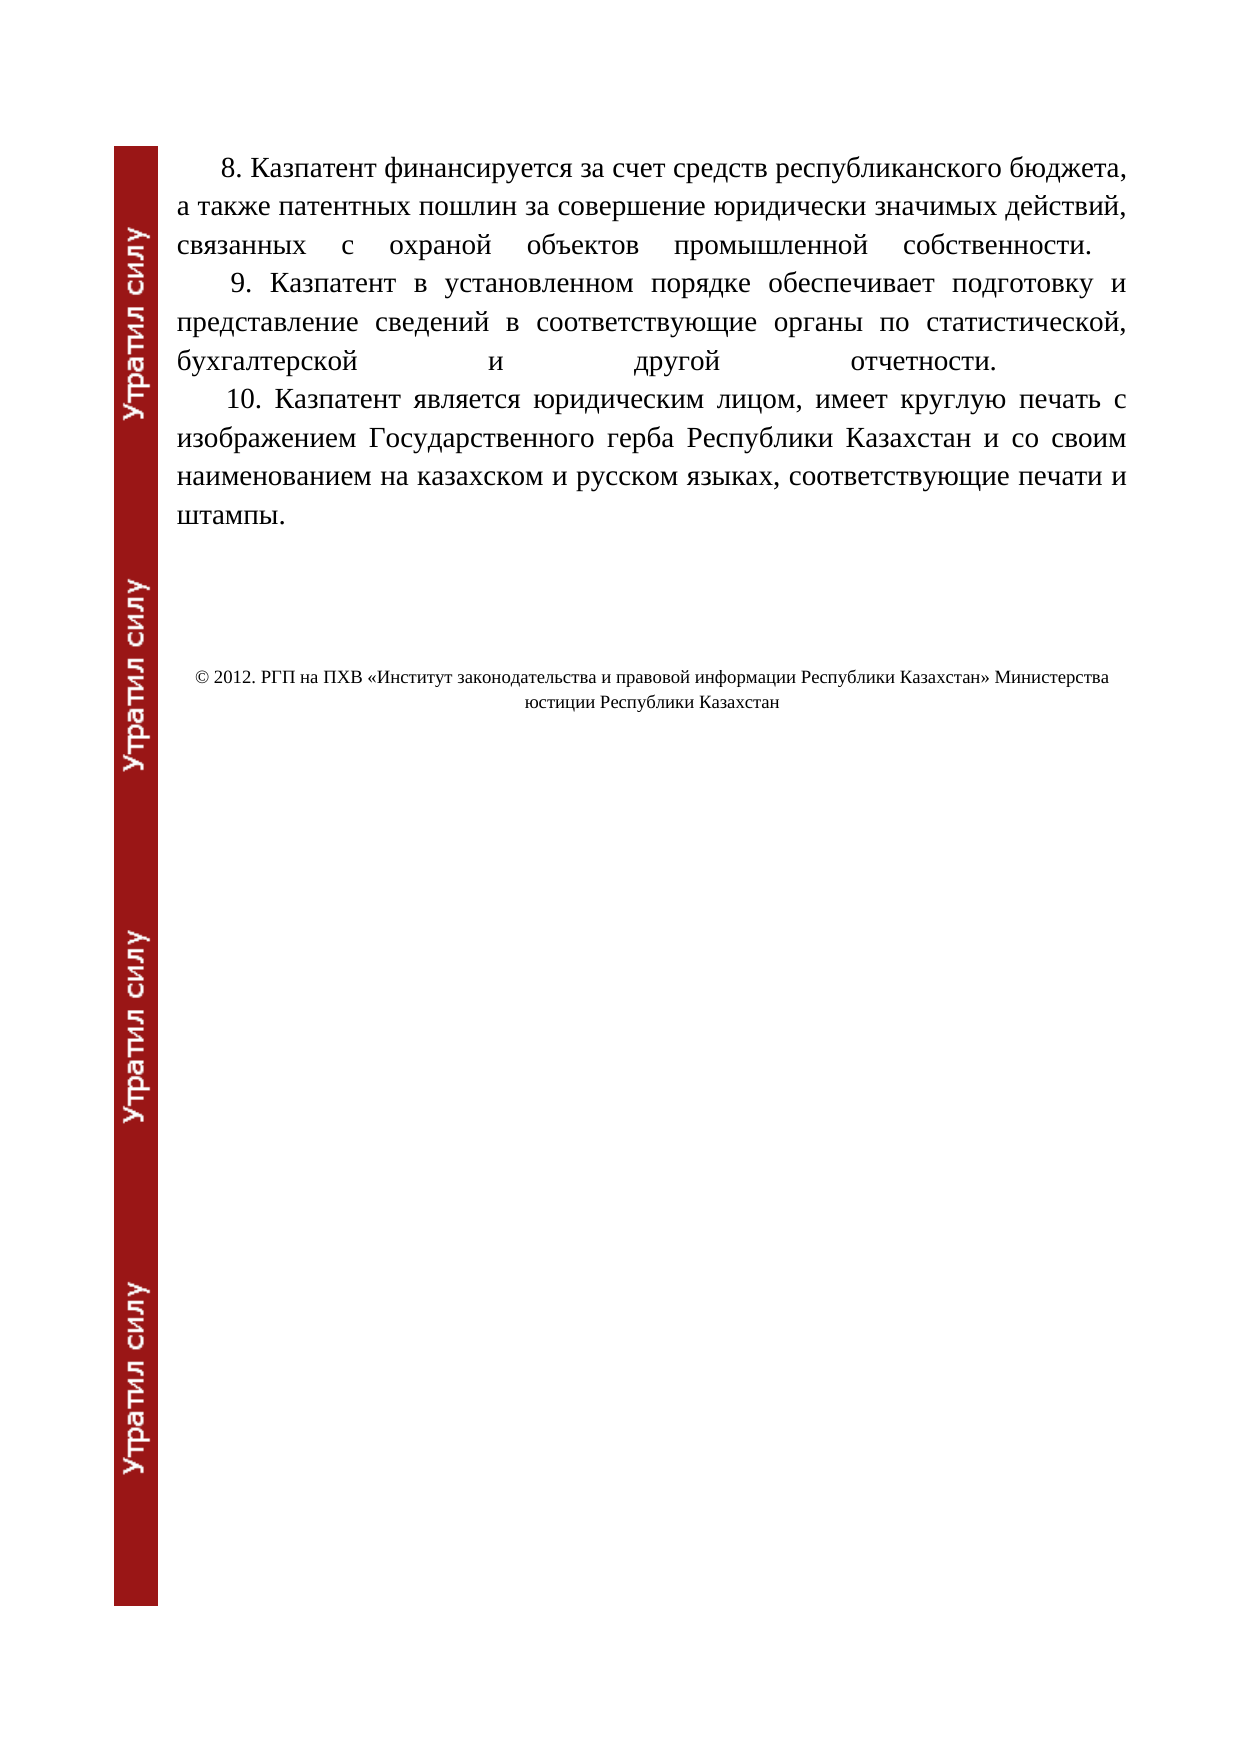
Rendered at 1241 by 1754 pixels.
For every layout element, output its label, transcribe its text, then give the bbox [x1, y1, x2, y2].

picture [114, 569, 158, 666]
picture [114, 146, 158, 150]
text © 2012. РГП на ПХВ «Институт законодательства и правовой информации Республики Казахстан» Министерства юстиции Республики Казахстан [112, 666, 1128, 712]
picture [114, 712, 158, 1606]
